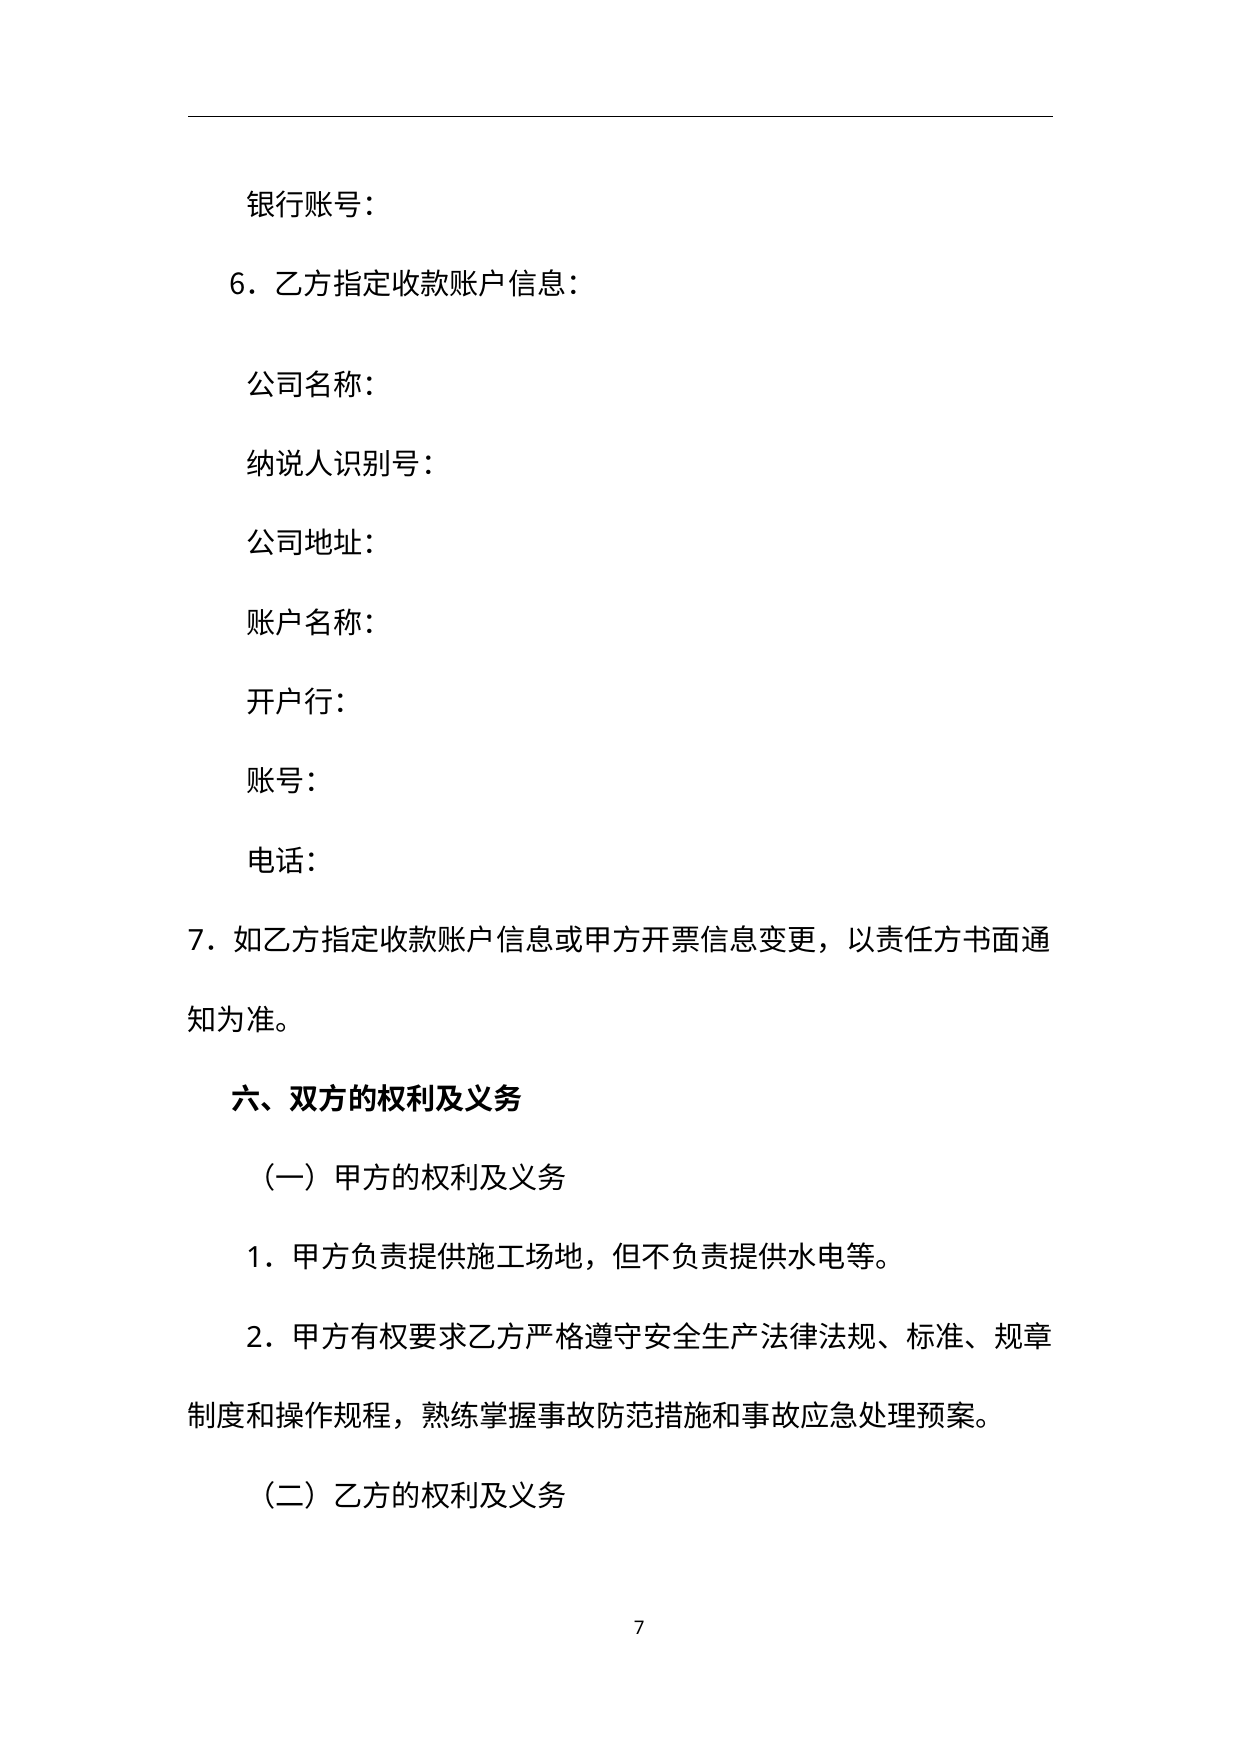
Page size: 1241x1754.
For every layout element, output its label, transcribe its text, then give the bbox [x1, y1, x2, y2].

text 开户行： [187, 660, 1053, 739]
text （一）甲方的权利及义务 [187, 1136, 1053, 1216]
list 双方的权利及义务 [187, 1057, 1053, 1136]
text 公司名称： [187, 342, 1053, 422]
text 银行账号： [187, 163, 1053, 242]
text （二）乙方的权利及义务 [187, 1454, 1053, 1533]
list 甲方负责提供施工场地，但不负责提供水电等。 [187, 1216, 1053, 1295]
text 纳说人识别号： [187, 422, 1053, 501]
text 账户名称： [187, 581, 1053, 660]
list 甲方有权要求乙方严格遵守安全生产法律法规、标准、规章制度和操作规程，熟练掌握事故防范措施和事故应急处理预案。 [187, 1295, 1053, 1454]
text 账号： [187, 739, 1053, 819]
text 电话： [187, 819, 1053, 898]
list 乙方指定收款账户信息： [187, 242, 1053, 321]
text 公司地址： [187, 501, 1053, 581]
list 如乙方指定收款账户信息或甲方开票信息变更，以责任方书面通知为准。 [187, 898, 1053, 1057]
